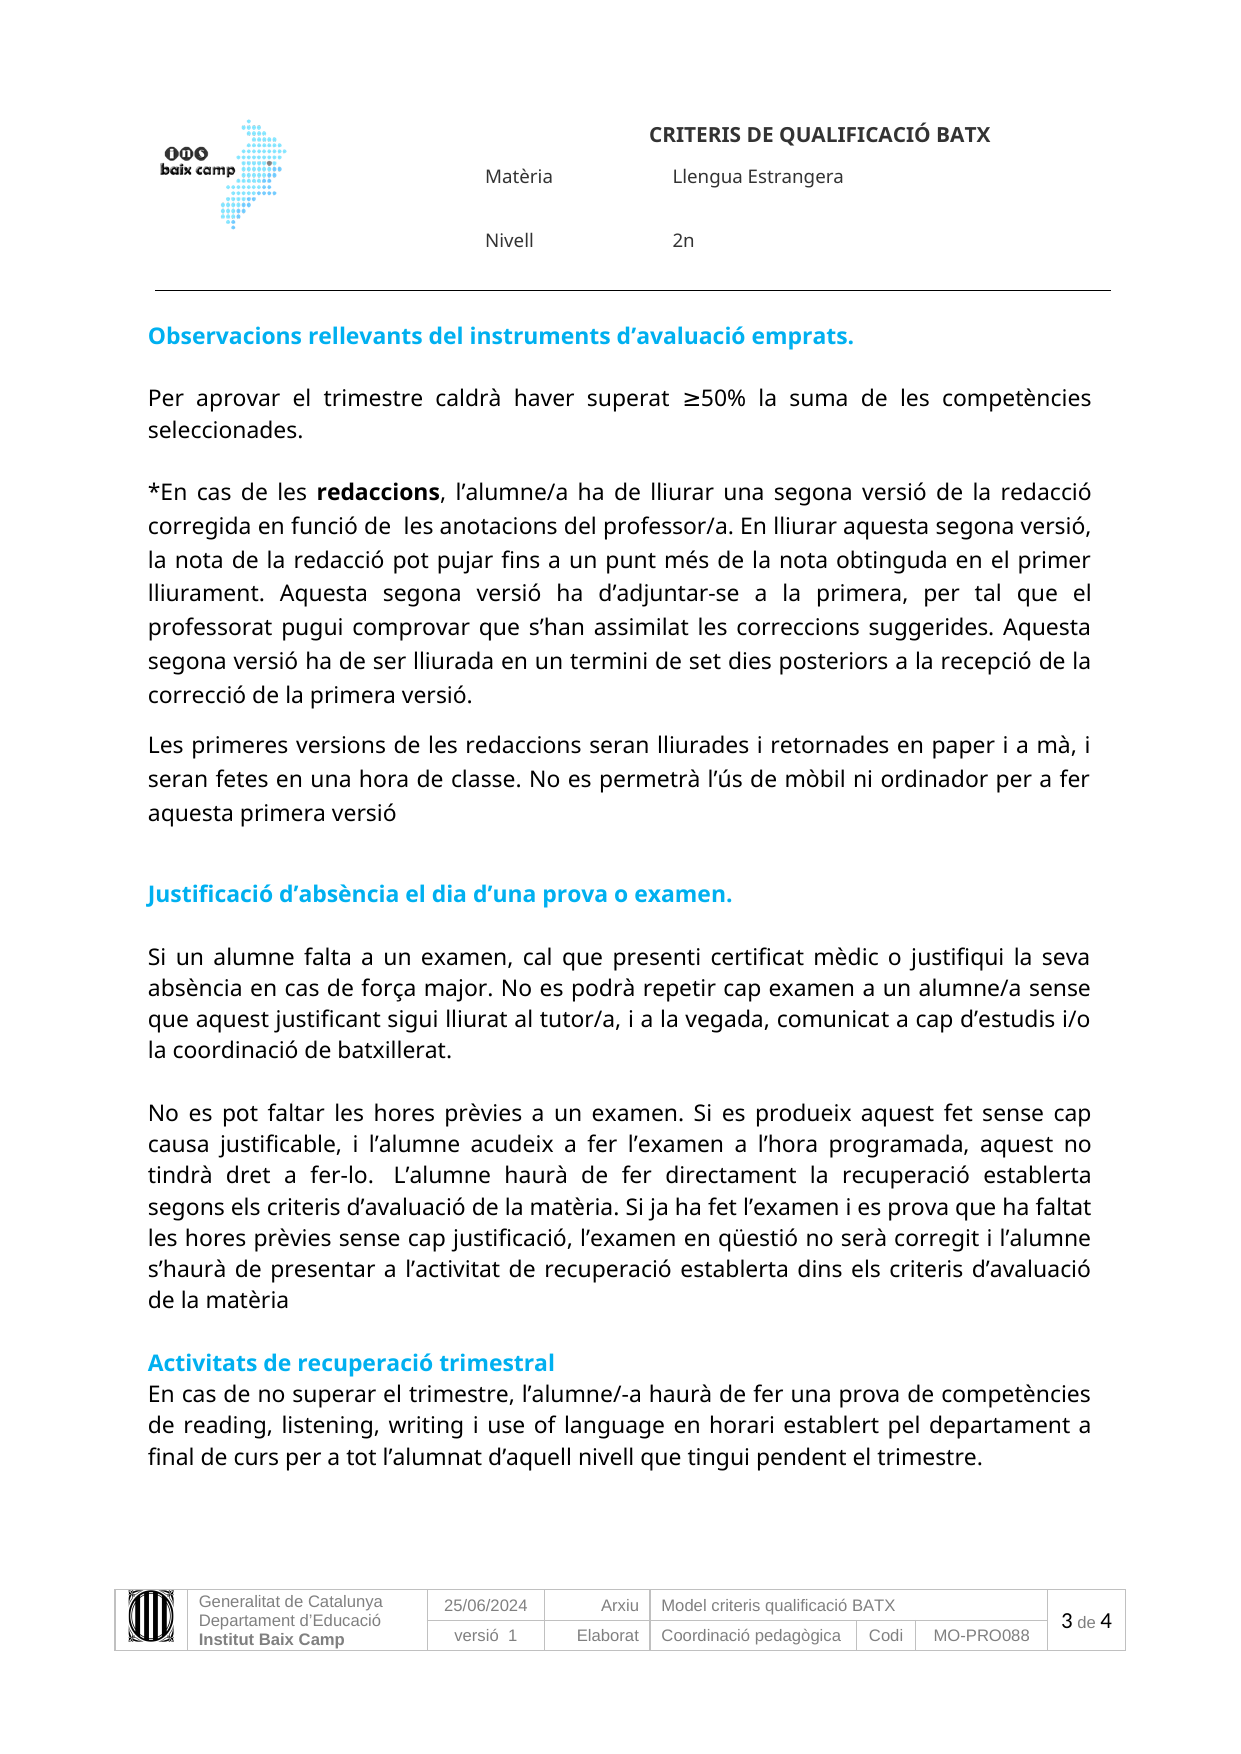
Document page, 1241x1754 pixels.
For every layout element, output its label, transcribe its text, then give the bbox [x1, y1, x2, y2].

text Observacions rellevants del instruments d’avaluació emprats. [148, 320, 1092, 351]
picture [128, 1590, 174, 1642]
text Si un alumne falta a un examen, cal que presenti certificat mèdic o justifiqui la seva absència en cas de força major. No es podrà repetir cap examen a un alumne/a sense que aquest justificant sigui lliurat al tutor/a, i a la vegada, comunicat a cap d’estudis i/o la coordinació de batxillerat. [148, 941, 1092, 1066]
text Per aprovar el trimestre caldrà haver superat ≥50% la suma de les competències seleccionades. [148, 382, 1092, 445]
picture [155, 106, 288, 239]
text *En cas de les redaccions, l’alumne/a ha de lliurar una segona versió de la redacció corregida en funció de les anotacions del professor/a. En lliurar aquesta segona versió, la nota de la redacció pot pujar fins a un punt més de la nota obtinguda en el primer lliurament. Aquesta segona versió ha d’adjuntar-se a la primera, per tal que el professorat pugui comprovar que s’han assimilat les correccions suggerides. Aquesta segona versió ha de ser lliurada en un termini de set dies posteriors a la recepció de la correcció de la primera versió. [148, 476, 1092, 710]
text Les primeres versions de les redaccions seran lliurades i retornades en paper i a mà, i seran fetes en una hora de classe. No es permetrà l’ús de mòbil ni ordinador per a fer aquesta primera versió [148, 729, 1092, 828]
text Activitats de recuperació trimestral [148, 1347, 1092, 1378]
text En cas de no superar el trimestre, l’alumne/-a haurà de fer una prova de competències de reading, listening, writing i use of language en horari establert pel departament a final de curs per a tot l’alumnat d’aquell nivell que tingui pendent el trimestre. [148, 1378, 1092, 1472]
text No es pot faltar les hores prèvies a un examen. Si es produeix aquest fet sense cap causa justificable, i l’alumne acudeix a fer l’examen a l’hora programada, aquest no tindrà dret a fer-lo. L’alumne haurà de fer directament la recuperació establerta segons els criteris d’avaluació de la matèria. Si ja ha fet l’examen i es prova que ha faltat les hores prèvies sense cap justificació, l’examen en qüestió no serà corregit i l’alumne s’haurà de presentar a l’activitat de recuperació establerta dins els criteris d’avaluació de la matèria [148, 1097, 1092, 1316]
text Justificació d’absència el dia d’una prova o examen. [148, 878, 1092, 909]
